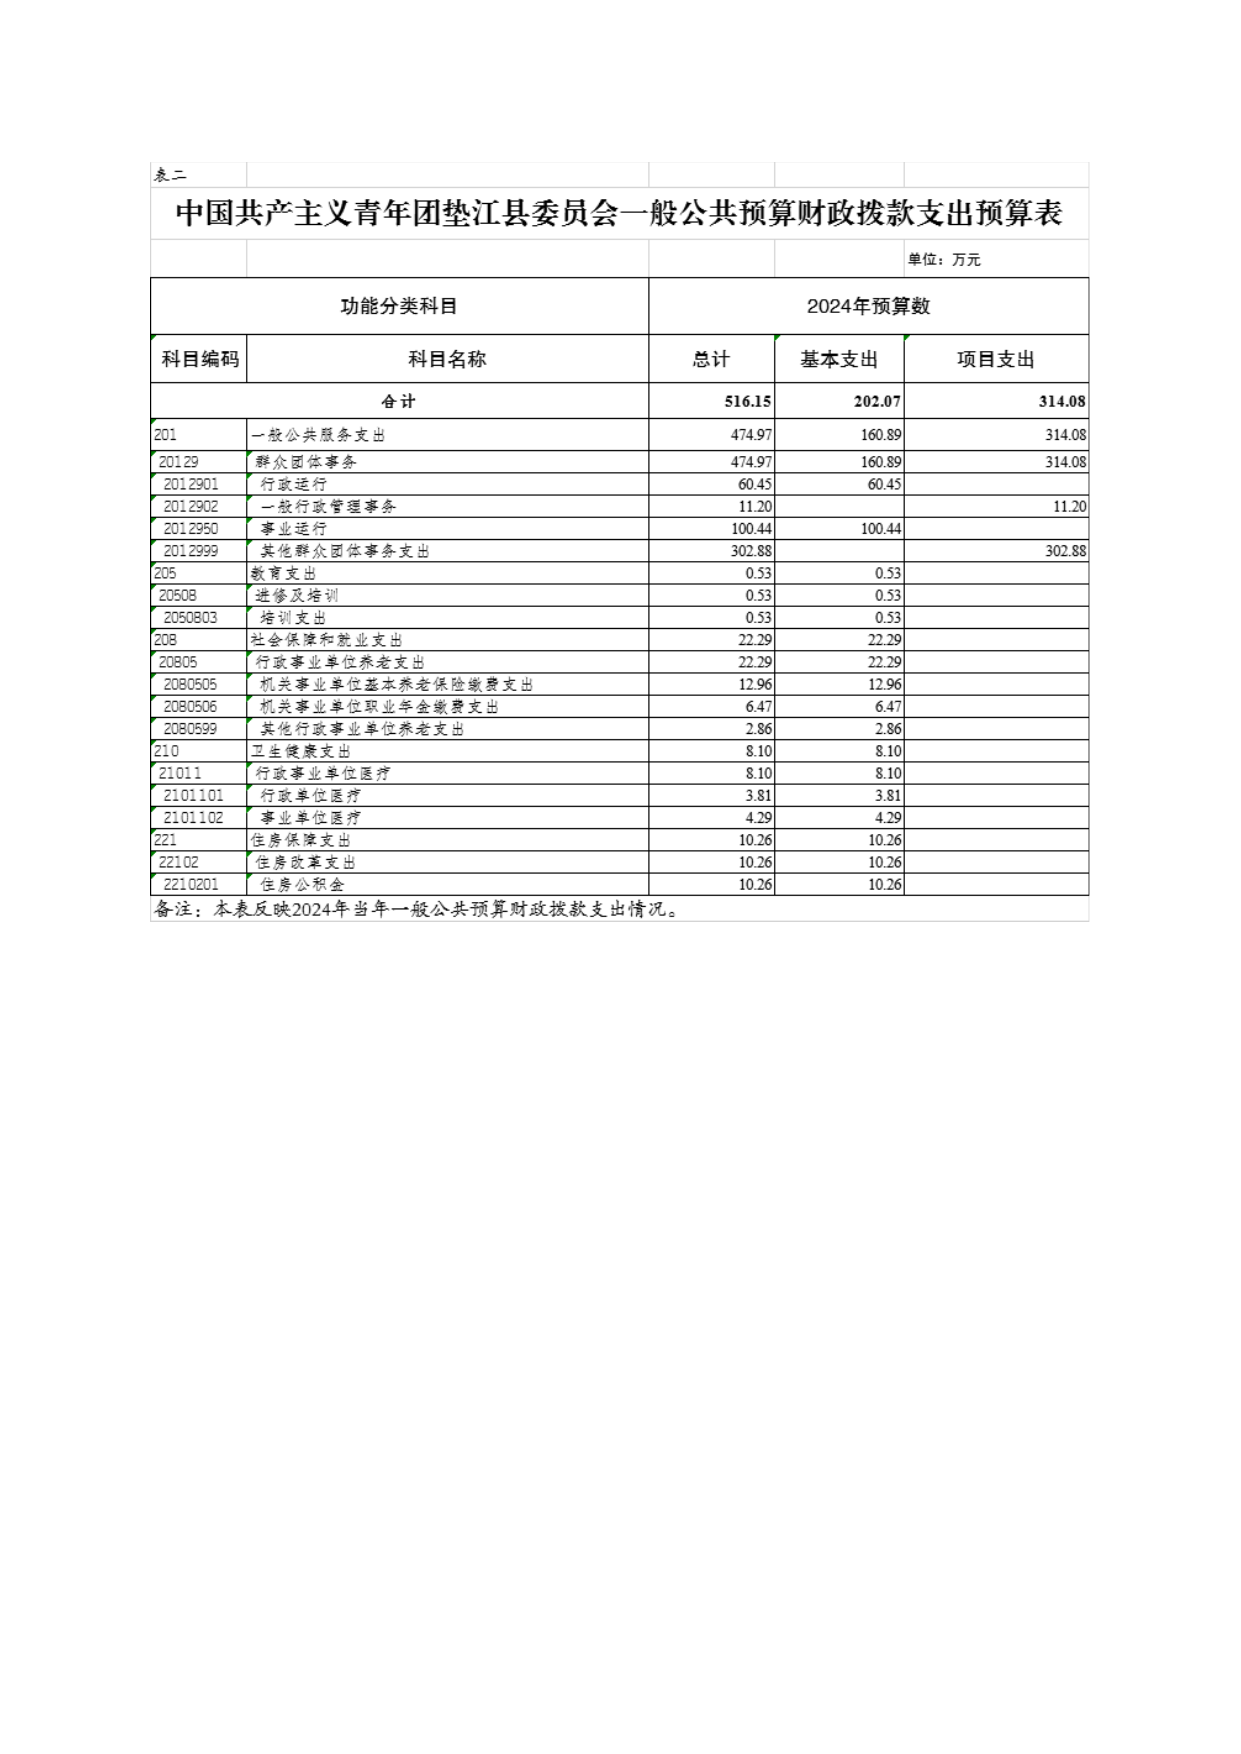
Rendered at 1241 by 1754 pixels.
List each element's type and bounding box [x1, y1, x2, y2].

picture [150, 162, 1090, 922]
